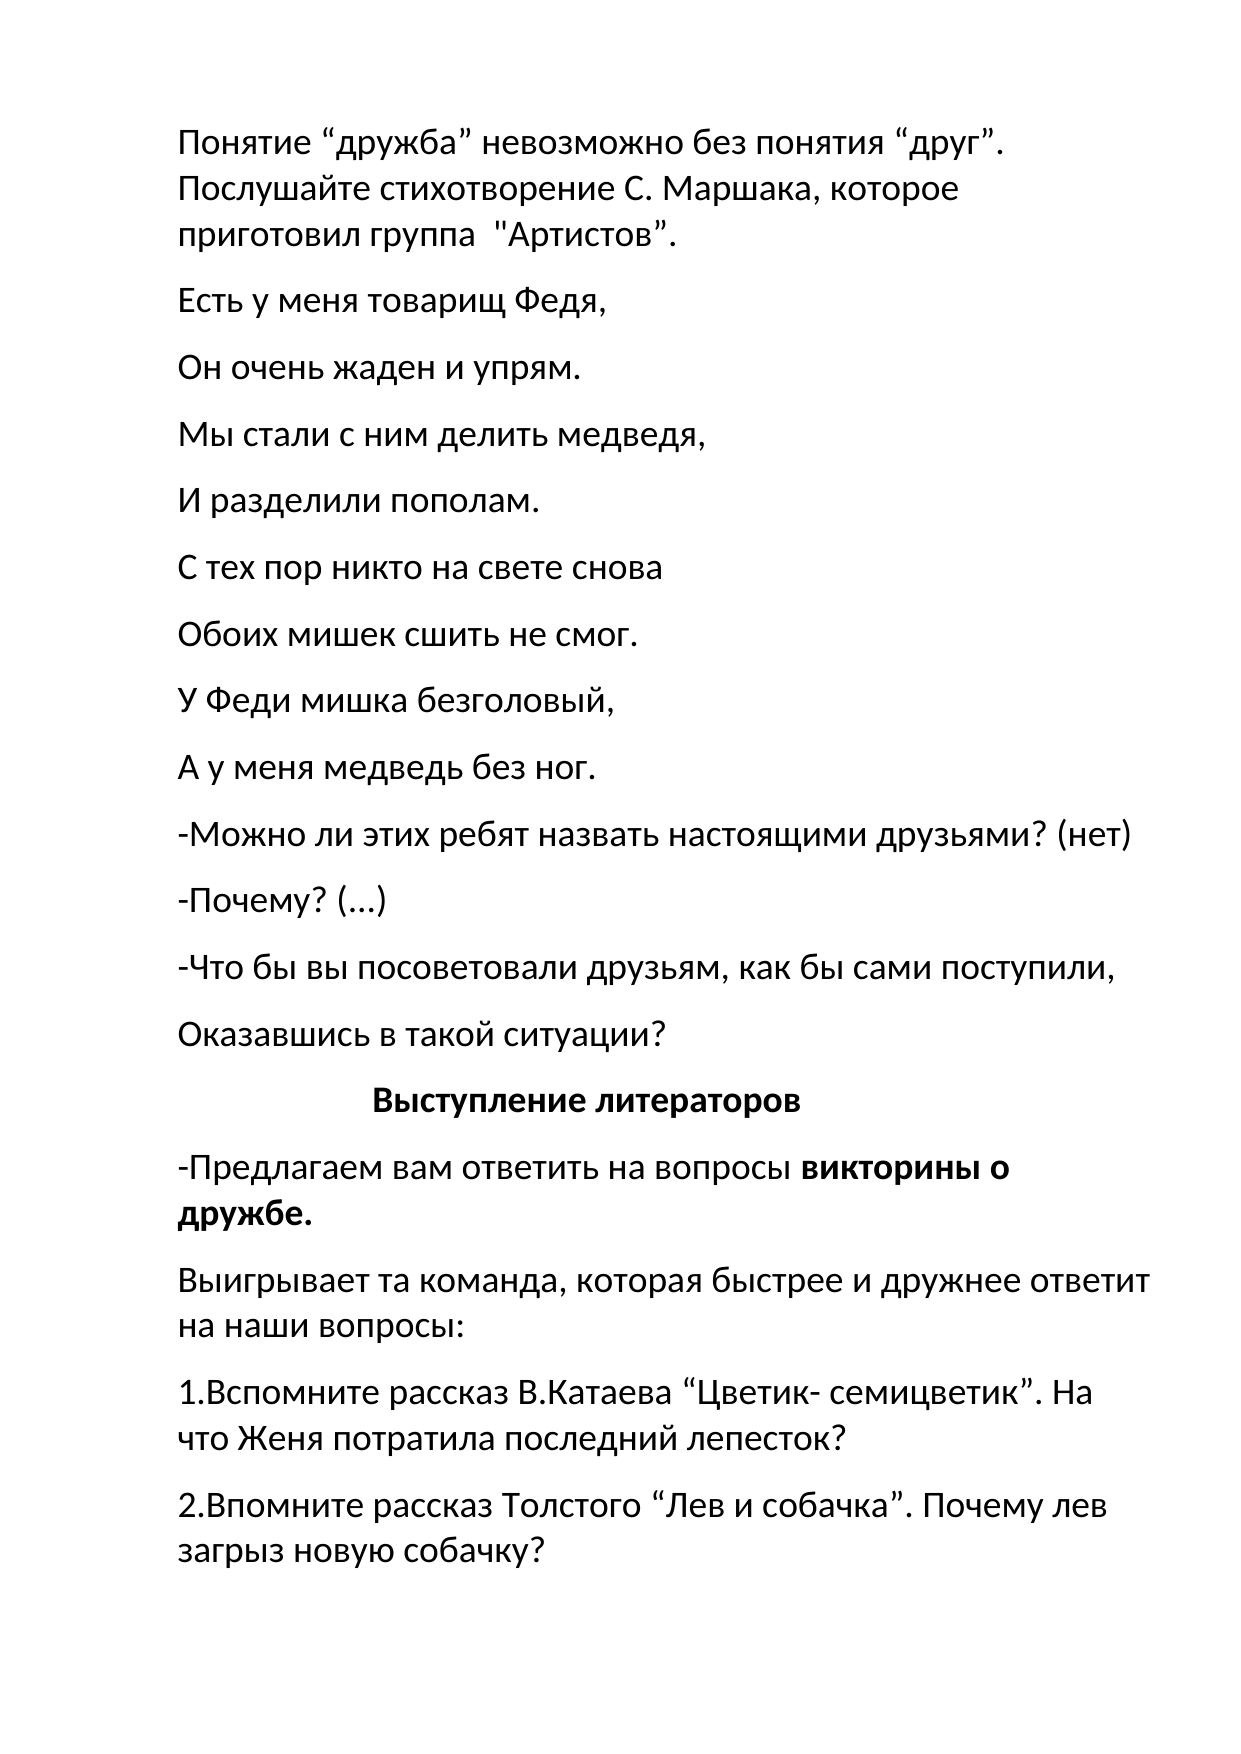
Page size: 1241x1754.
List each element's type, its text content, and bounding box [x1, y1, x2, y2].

text 2.Впомните рассказ Толстого “Лев и собачка”. Почему лев загрыз новую собачку? [177, 1481, 1152, 1572]
text Обоих мишек сшить не смог. [177, 610, 1152, 656]
text Он очень жаден и упрям. [177, 343, 1152, 389]
text Мы стали с ним делить медведя, [177, 410, 1152, 456]
text -Что бы вы посоветовали друзьям, как бы сами поступили, [177, 943, 1152, 989]
text -Можно ли этих ребят назвать настоящими друзьями? (нет) [177, 810, 1152, 856]
text 1.Вспомните рассказ В.Катаева “Цветик- семицветик”. На что Женя потратила последний лепесток? [177, 1368, 1152, 1460]
text -Почему? (...) [177, 876, 1152, 922]
text Понятие “дружба” невозможно без понятия “друг”. Послушайте стихотворение С. Маршака, которое приготовил группа "Артистов”. [177, 118, 1152, 256]
text У Феди мишка безголовый, [177, 676, 1152, 722]
text А у меня медведь без ног. [177, 743, 1152, 789]
text Выигрывает та команда, которая быстрее и дружнее ответит на наши вопросы: [177, 1256, 1152, 1347]
text Оказавшись в такой ситуации? [177, 1010, 1152, 1056]
text Есть у меня товарищ Федя, [177, 276, 1152, 322]
text И разделили пополам. [177, 476, 1152, 522]
text -Предлагаем вам ответить на вопросы викторины о дружбе. [177, 1143, 1152, 1235]
text Выступление литераторов [177, 1076, 1152, 1122]
text С тех пор никто на свете снова [177, 543, 1152, 589]
